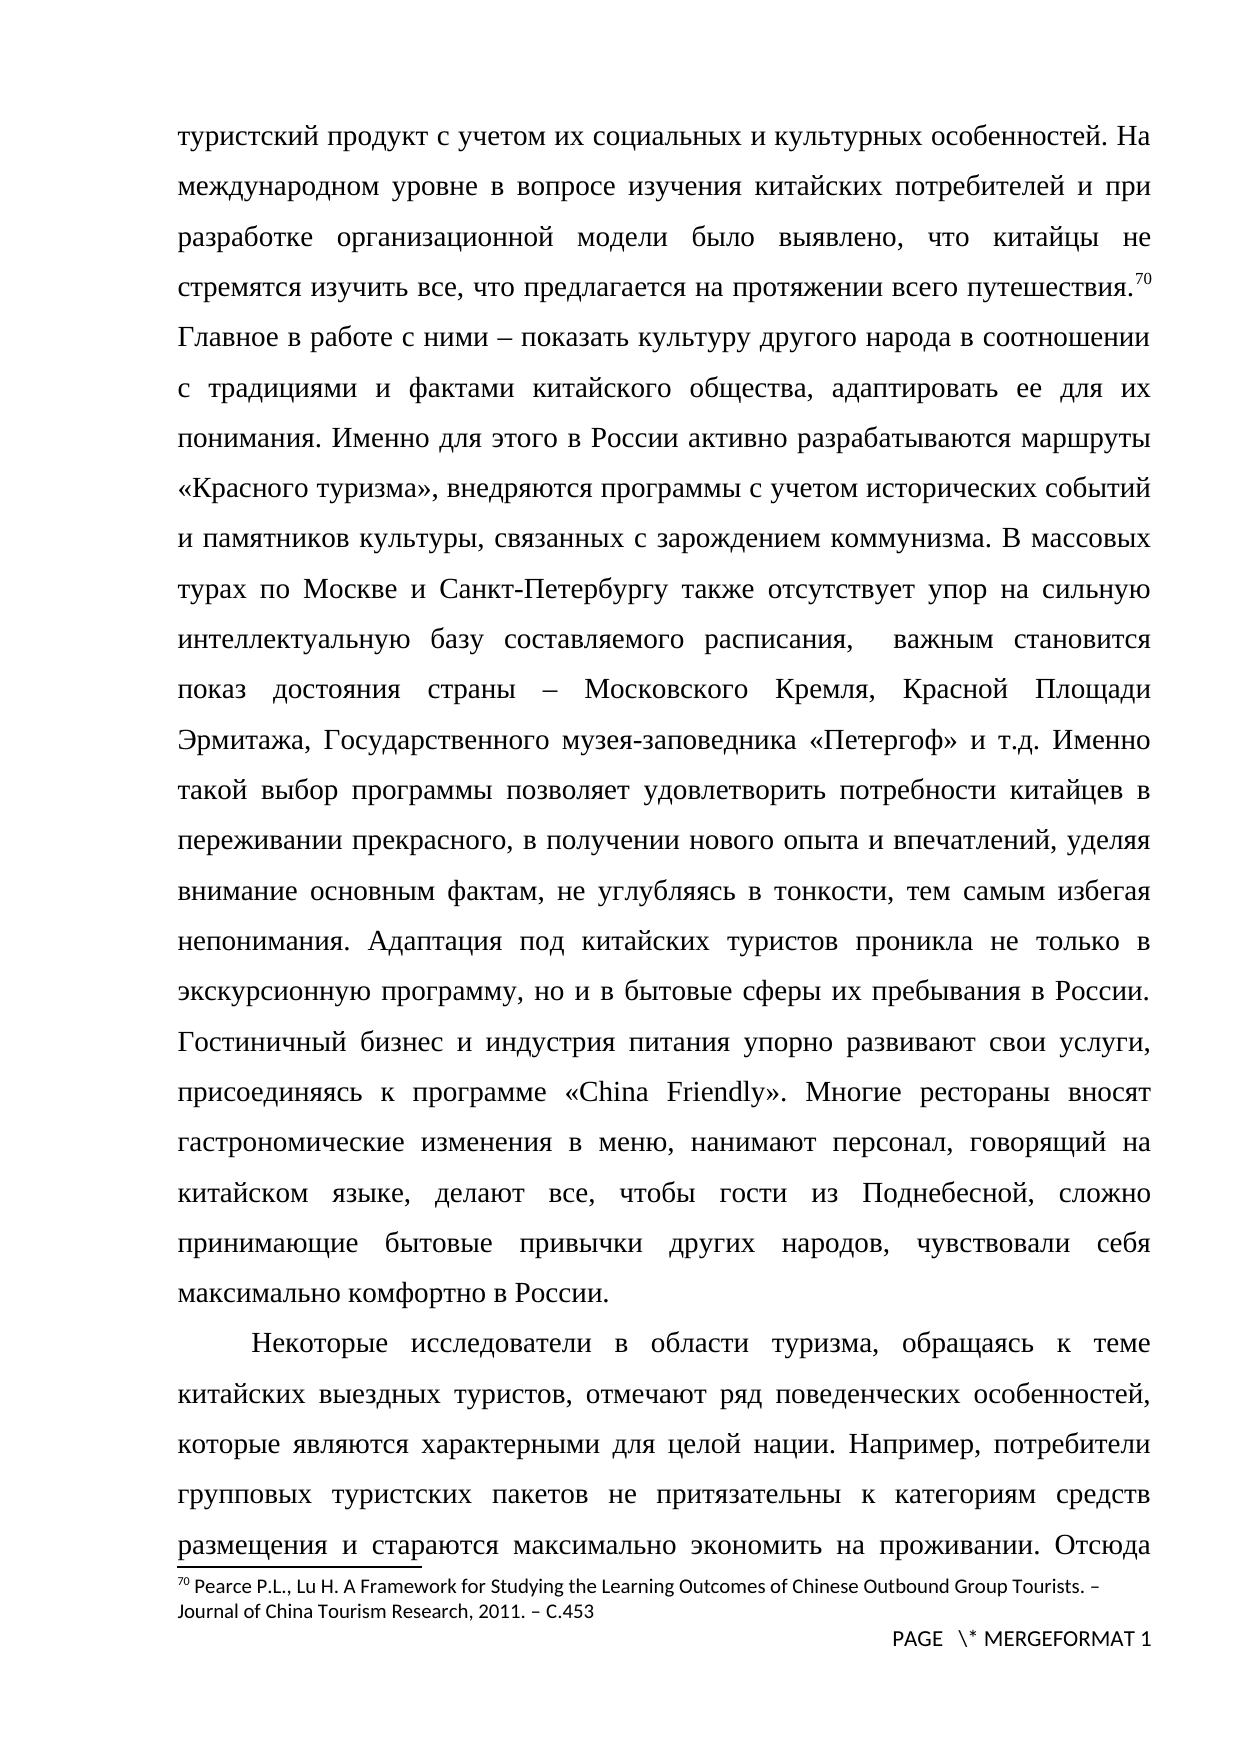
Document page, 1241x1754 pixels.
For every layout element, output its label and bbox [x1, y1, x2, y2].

text [177, 1326, 1152, 1560]
text [177, 118, 1152, 1309]
